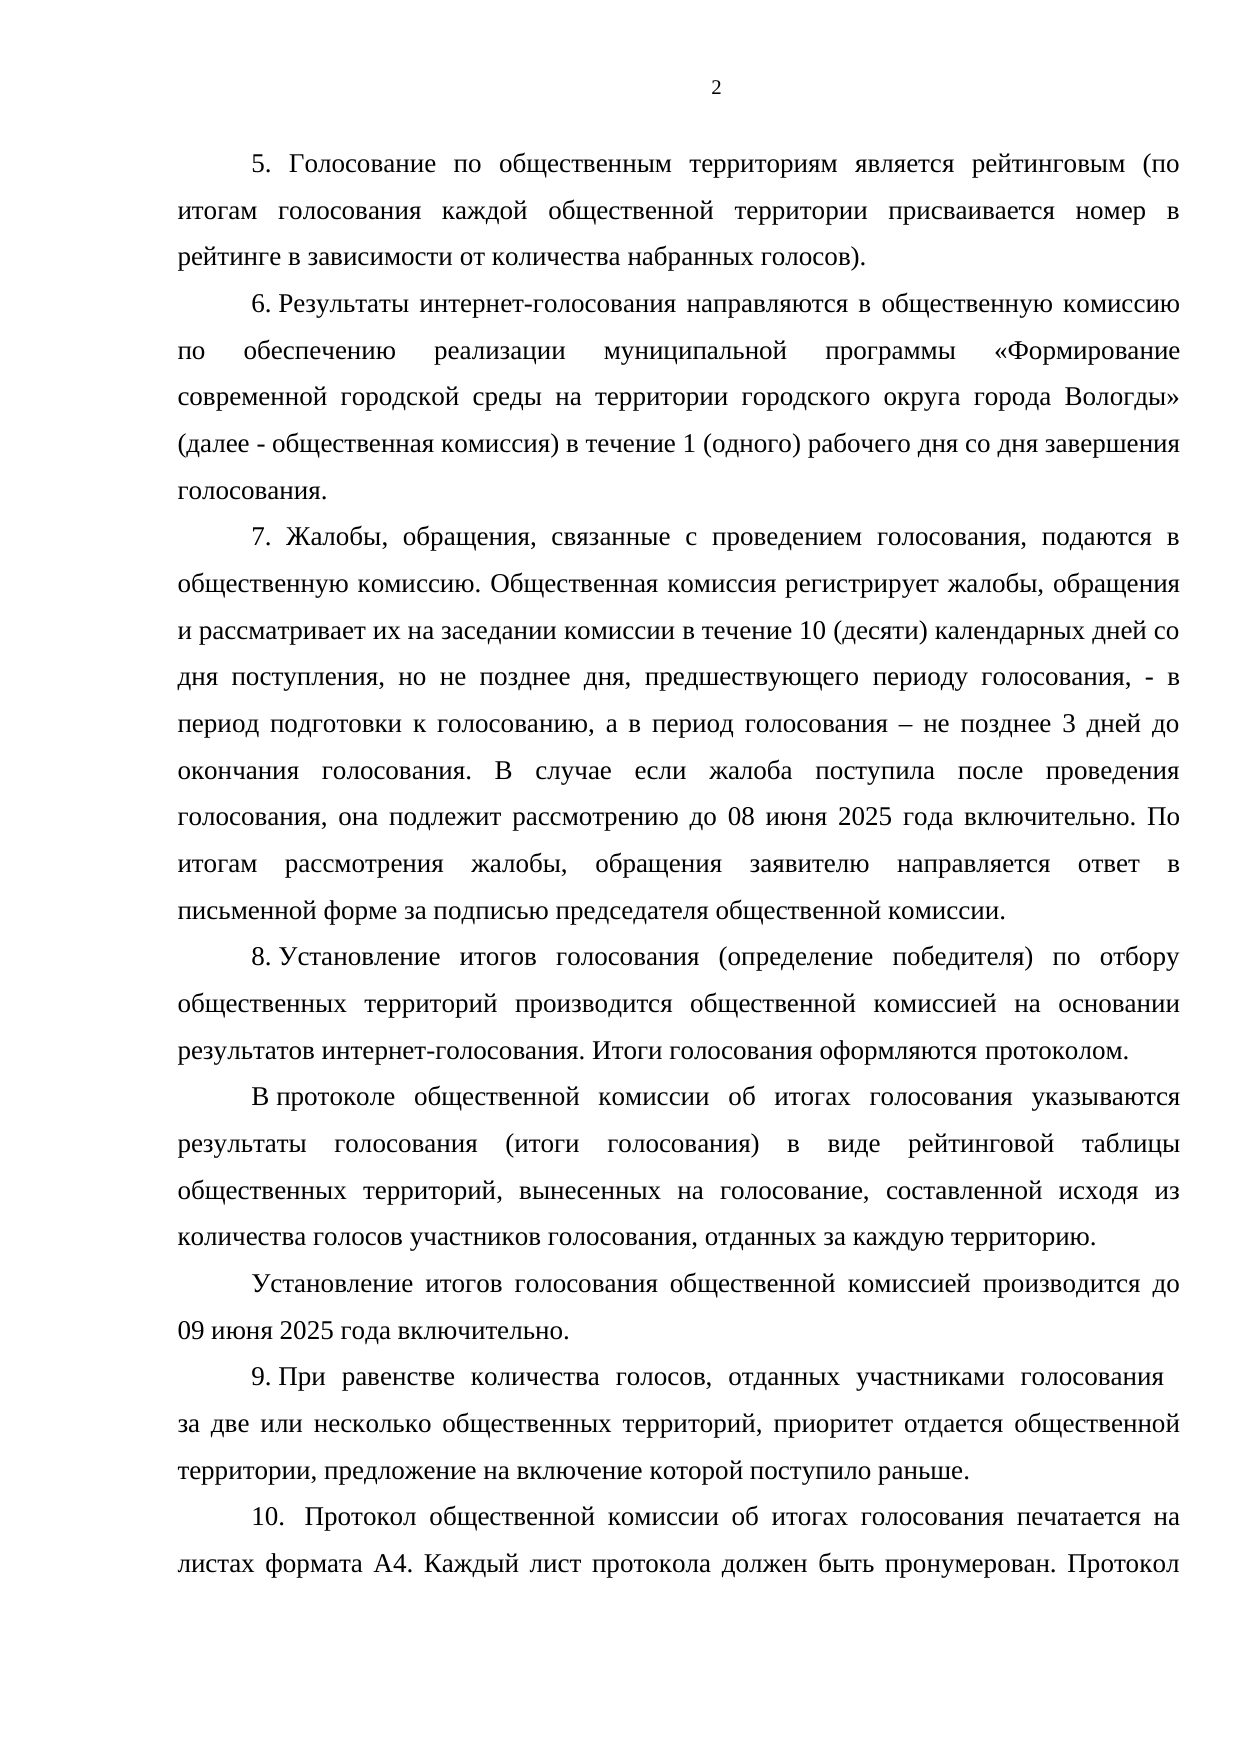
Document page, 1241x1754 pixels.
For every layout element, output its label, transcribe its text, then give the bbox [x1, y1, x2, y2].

text 6. Результаты интернет-голосования направляются в общественную комиссию по обеспечению реализации муниципальной программы «Формирование современной городской среды на территории городского округа города Вологды» (далее - общественная комиссия) в течение 1 (одного) рабочего дня со дня завершения голосования. [177, 287, 1181, 505]
text 7. Жалобы, обращения, связанные с проведением голосования, подаются в общественную комиссию. Общественная комиссия регистрирует жалобы, обращения и рассматривает их на заседании комиссии в течение 10 (десяти) календарных дней со дня поступления, но не позднее дня, предшествующего периоду голосования, - в период подготовки к голосованию, а в период голосования – не позднее 3 дней до окончания голосования. В случае если жалоба поступила после проведения голосования, она подлежит рассмотрению до 08 июня 2025 года включительно. По итогам рассмотрения жалобы, обращения заявителю направляется ответ в письменной форме за подписью председателя общественной комиссии. [177, 520, 1181, 925]
text 9. При равенстве количества голосов, отданных участниками голосования за две или несколько общественных территорий, приоритет отдается общественной территории, предложение на включение которой поступило раньше. [177, 1360, 1181, 1485]
text 5. Голосование по общественным территориям является рейтинговым (по итогам голосования каждой общественной территории присваивается номер в рейтинге в зависимости от количества набранных голосов). [177, 147, 1181, 272]
text В протоколе общественной комиссии об итогах голосования указываются результаты голосования (итоги голосования) в виде рейтинговой таблицы общественных территорий, вынесенных на голосование, составленной исходя из количества голосов участников голосования, отданных за каждую территорию. [177, 1080, 1181, 1252]
text 8. Установление итогов голосования (определение победителя) по отбору общественных территорий производится общественной комиссией на основании результатов интернет-голосования. Итоги голосования оформляются протоколом. [177, 940, 1181, 1065]
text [177, 1500, 1181, 1578]
text Установление итогов голосования общественной комиссией производится до 09 июня 2025 года включительно. [177, 1267, 1181, 1345]
